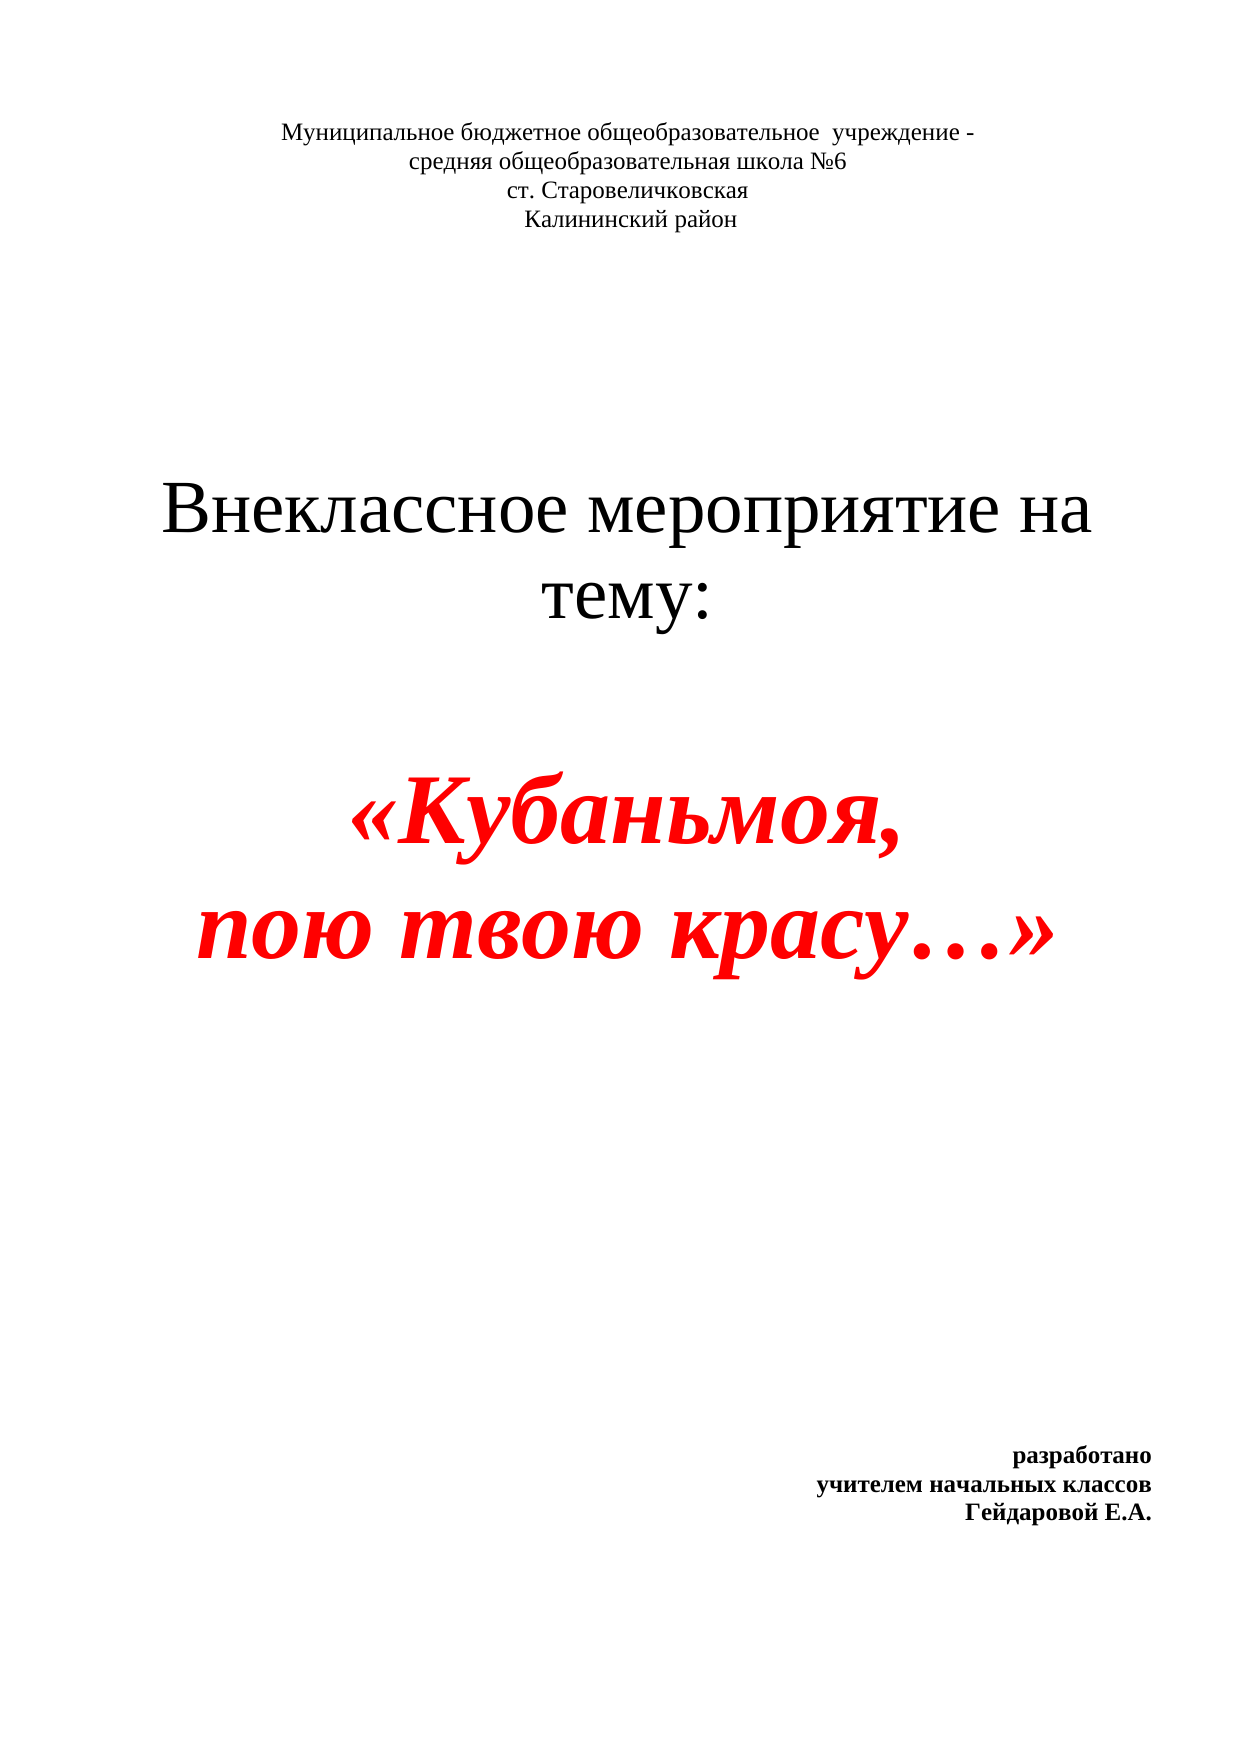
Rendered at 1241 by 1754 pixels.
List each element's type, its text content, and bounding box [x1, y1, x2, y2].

text пою твою красу…» [103, 865, 1152, 980]
text средняя общеобразовательная школа №6 [103, 146, 1152, 175]
text Гейдаровой Е.А. [103, 1497, 1152, 1526]
text ст. Старовеличковская [103, 175, 1152, 204]
text Муниципальное бюджетное общеобразовательное учреждение - [103, 117, 1152, 146]
text Внеклассное мероприятие на тему: [103, 462, 1152, 635]
text учителем начальных классов [103, 1469, 1152, 1497]
text «Кубаньмоя, [103, 750, 1152, 865]
text разработано [103, 1440, 1152, 1469]
text Калининский район [103, 204, 1152, 232]
